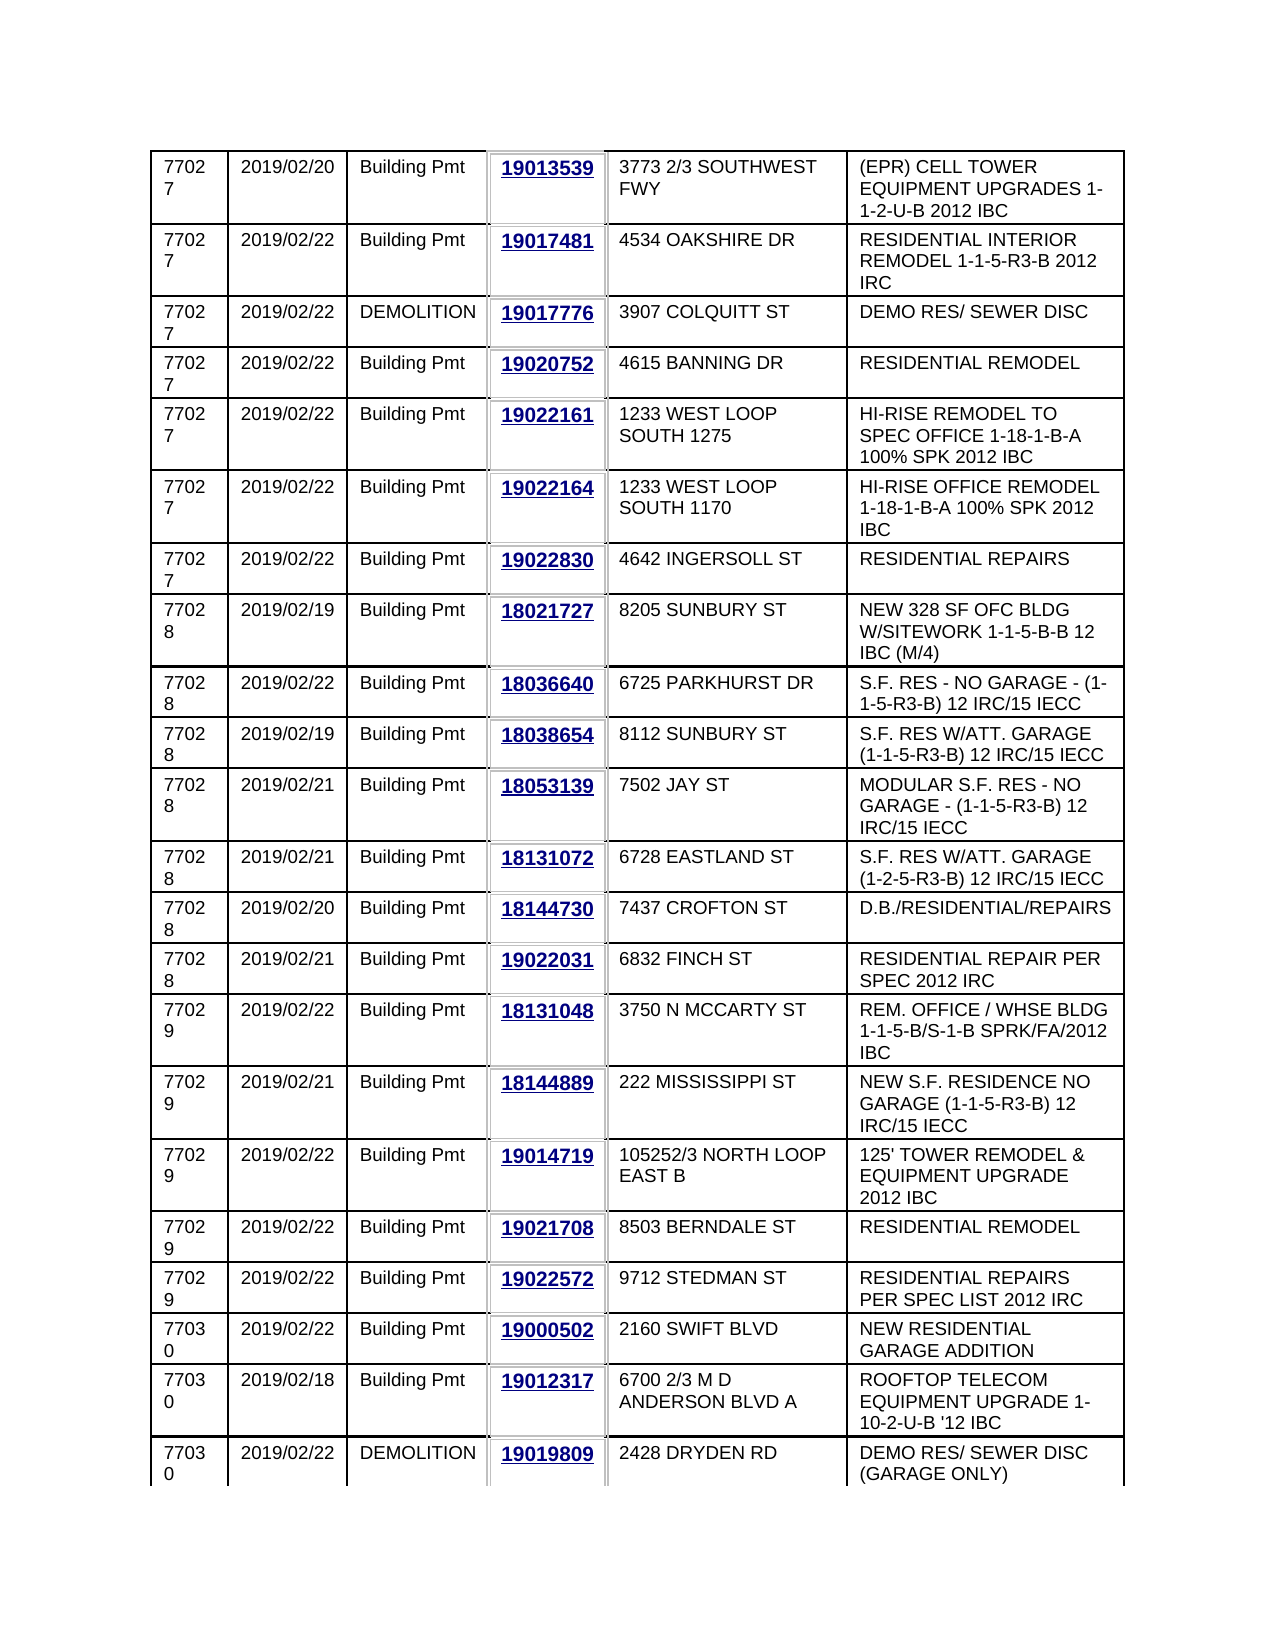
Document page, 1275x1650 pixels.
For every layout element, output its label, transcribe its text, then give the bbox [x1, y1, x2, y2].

table_cell NEW S.F. RESIDENCE NO GARAGE (1-1-5-R3-B) 12 IRC/15 IECC [848, 1067, 1123, 1137]
table_cell RESIDENTIAL REMODEL [848, 1212, 1123, 1261]
table_cell DEMOLITION [348, 1438, 486, 1486]
table_cell 3907 COLQUITT ST [609, 297, 846, 346]
table_cell NEW RESIDENTIAL GARAGE ADDITION [848, 1314, 1123, 1363]
table_cell 2019/02/22 [229, 399, 346, 469]
table_cell Building Pmt [348, 1314, 486, 1363]
table_cell 4615 BANNING DR [609, 348, 846, 397]
table_cell D.B./RESIDENTIAL/REPAIRS [848, 893, 1123, 942]
table_cell 105252/3 NORTH LOOP EAST B [609, 1140, 846, 1210]
table_cell 77028 [152, 944, 227, 992]
table_cell 2019/02/22 [229, 1314, 346, 1363]
table_cell 2019/02/22 [229, 668, 346, 716]
table_cell 2019/02/21 [229, 1067, 346, 1137]
table_cell 77029 [152, 1263, 227, 1312]
table_cell 18144730 [491, 895, 604, 942]
table_cell Building Pmt [348, 348, 486, 397]
table_cell Building Pmt [348, 668, 486, 716]
table_cell 2019/02/21 [229, 769, 346, 840]
table_cell 2160 SWIFT BLVD [609, 1314, 846, 1363]
table_cell 19012317 [491, 1368, 604, 1435]
table_cell 6700 2/3 M D ANDERSON BLVD A [609, 1365, 846, 1435]
table_cell 2019/02/22 [229, 1212, 346, 1261]
table_cell 6832 FINCH ST [609, 944, 846, 992]
table_cell 19017776 [491, 300, 604, 346]
table_cell 18131072 [491, 845, 604, 891]
table_cell Building Pmt [348, 718, 486, 767]
table_cell 2019/02/22 [229, 225, 346, 295]
table_cell S.F. RES W/ATT. GARAGE (1-2-5-R3-B) 12 IRC/15 IECC [848, 842, 1123, 891]
table_cell 2019/02/20 [229, 893, 346, 942]
table_cell 7437 CROFTON ST [609, 893, 846, 942]
table_cell 77029 [152, 1212, 227, 1261]
table_cell 2019/02/22 [229, 1140, 346, 1210]
table_cell Building Pmt [348, 995, 486, 1065]
table_cell 77028 [152, 893, 227, 942]
table_cell 7502 JAY ST [609, 769, 846, 840]
table_cell 4642 INGERSOLL ST [609, 544, 846, 593]
table_cell NEW 328 SF OFC BLDG W/SITEWORK 1-1-5-B-B 12 IBC (M/4) [848, 595, 1123, 665]
table_cell RESIDENTIAL REMODEL [848, 348, 1123, 397]
table_cell 2019/02/22 [229, 1438, 346, 1486]
table_cell Building Pmt [348, 399, 486, 469]
table_cell Building Pmt [348, 1365, 486, 1435]
table_cell HI-RISE OFFICE REMODEL 1-18-1-B-A 100% SPK 2012 IBC [848, 471, 1123, 542]
table_cell 2428 DRYDEN RD [609, 1438, 846, 1486]
table_cell 2019/02/22 [229, 1263, 346, 1312]
table_cell 2019/02/22 [229, 544, 346, 593]
table_cell ROOFTOP TELECOM EQUIPMENT UPGRADE 1-10-2-U-B '12 IBC [848, 1365, 1123, 1435]
table_cell 77027 [152, 348, 227, 397]
table_cell 19014719 [491, 1142, 604, 1210]
table_cell 4534 OAKSHIRE DR [609, 225, 846, 295]
table_cell 2019/02/21 [229, 944, 346, 992]
table_cell Building Pmt [348, 225, 486, 295]
table_cell MODULAR S.F. RES - NO GARAGE - (1-1-5-R3-B) 12 IRC/15 IECC [848, 769, 1123, 840]
table_cell Building Pmt [348, 152, 486, 222]
table_cell Building Pmt [348, 1140, 486, 1210]
table_cell 2019/02/22 [229, 995, 346, 1065]
table_cell RESIDENTIAL REPAIR PER SPEC 2012 IRC [848, 944, 1123, 992]
table_cell 77027 [152, 471, 227, 542]
table_cell 19019809 [491, 1440, 604, 1486]
table_cell 77027 [152, 297, 227, 346]
table_cell 3773 2/3 SOUTHWEST FWY [609, 152, 846, 222]
table_cell DEMO RES/ SEWER DISC [848, 297, 1123, 346]
table_cell 3750 N MCCARTY ST [609, 995, 846, 1065]
table_cell DEMOLITION [348, 297, 486, 346]
table_cell 1233 WEST LOOP SOUTH 1275 [609, 399, 846, 469]
table_cell 2019/02/19 [229, 718, 346, 767]
table_cell Building Pmt [348, 842, 486, 891]
table_cell 18131048 [491, 997, 604, 1065]
table_cell 2019/02/21 [229, 842, 346, 891]
table_cell Building Pmt [348, 595, 486, 665]
table_cell 6725 PARKHURST DR [609, 668, 846, 716]
table_cell 77028 [152, 769, 227, 840]
table_cell Building Pmt [348, 1067, 486, 1137]
table_cell HI-RISE REMODEL TO SPEC OFFICE 1-18-1-B-A 100% SPK 2012 IBC [848, 399, 1123, 469]
table_cell Building Pmt [348, 769, 486, 840]
table_cell 77027 [152, 544, 227, 593]
table_cell 77028 [152, 718, 227, 767]
table_cell 77029 [152, 995, 227, 1065]
table_cell 8205 SUNBURY ST [609, 595, 846, 665]
table_cell 6728 EASTLAND ST [609, 842, 846, 891]
table_cell 8503 BERNDALE ST [609, 1212, 846, 1261]
table_cell 19022164 [491, 474, 604, 542]
table_cell 19000502 [491, 1317, 604, 1363]
table_cell 18036640 [491, 670, 604, 716]
table_cell Building Pmt [348, 1263, 486, 1312]
table_cell RESIDENTIAL REPAIRS [848, 544, 1123, 593]
table_cell 1233 WEST LOOP SOUTH 1170 [609, 471, 846, 542]
table_cell 77027 [152, 152, 227, 222]
table_cell Building Pmt [348, 544, 486, 593]
table_cell 19017481 [491, 227, 604, 295]
table_cell 2019/02/20 [229, 152, 346, 222]
table_cell 18053139 [491, 772, 604, 840]
table_cell 222 MISSISSIPPI ST [609, 1067, 846, 1137]
table_cell 77027 [152, 225, 227, 295]
table_cell Building Pmt [348, 893, 486, 942]
table_cell 2019/02/22 [229, 471, 346, 542]
table_cell 77030 [152, 1365, 227, 1435]
table_cell REM. OFFICE / WHSE BLDG 1-1-5-B/S-1-B SPRK/FA/2012 IBC [848, 995, 1123, 1065]
table_cell 77028 [152, 842, 227, 891]
table_cell 125' TOWER REMODEL & EQUIPMENT UPGRADE 2012 IBC [848, 1140, 1123, 1210]
table_cell 8112 SUNBURY ST [609, 718, 846, 767]
table_cell 19020752 [491, 351, 604, 397]
table_cell 77028 [152, 595, 227, 665]
table_cell DEMO RES/ SEWER DISC (GARAGE ONLY) [848, 1438, 1123, 1486]
table_cell 18144889 [491, 1070, 604, 1137]
table_cell 19022572 [491, 1266, 604, 1312]
table_cell Building Pmt [348, 471, 486, 542]
table_cell 77029 [152, 1067, 227, 1137]
table_cell 77030 [152, 1314, 227, 1363]
table_cell RESIDENTIAL INTERIOR REMODEL 1-1-5-R3-B 2012 IRC [848, 225, 1123, 295]
table_cell 19021708 [491, 1215, 604, 1261]
table_cell RESIDENTIAL REPAIRS PER SPEC LIST 2012 IRC [848, 1263, 1123, 1312]
table_cell 18021727 [491, 598, 604, 665]
table_cell 77030 [152, 1438, 227, 1486]
table_cell 2019/02/19 [229, 595, 346, 665]
table_cell 2019/02/18 [229, 1365, 346, 1435]
table_cell 19022031 [491, 946, 604, 992]
table_cell 19022830 [491, 547, 604, 593]
table_cell 2019/02/22 [229, 297, 346, 346]
table_cell 19013539 [491, 155, 604, 222]
table_cell 9712 STEDMAN ST [609, 1263, 846, 1312]
table_cell S.F. RES - NO GARAGE - (1-1-5-R3-B) 12 IRC/15 IECC [848, 668, 1123, 716]
table_cell (EPR) CELL TOWER EQUIPMENT UPGRADES 1-1-2-U-B 2012 IBC [848, 152, 1123, 222]
table_cell Building Pmt [348, 1212, 486, 1261]
table_cell Building Pmt [348, 944, 486, 992]
table_cell 2019/02/22 [229, 348, 346, 397]
table_cell S.F. RES W/ATT. GARAGE (1-1-5-R3-B) 12 IRC/15 IECC [848, 718, 1123, 767]
table_cell 77029 [152, 1140, 227, 1210]
table_cell 19022161 [491, 402, 604, 469]
table_cell 18038654 [491, 721, 604, 767]
table_cell 77028 [152, 668, 227, 716]
table_cell 77027 [152, 399, 227, 469]
